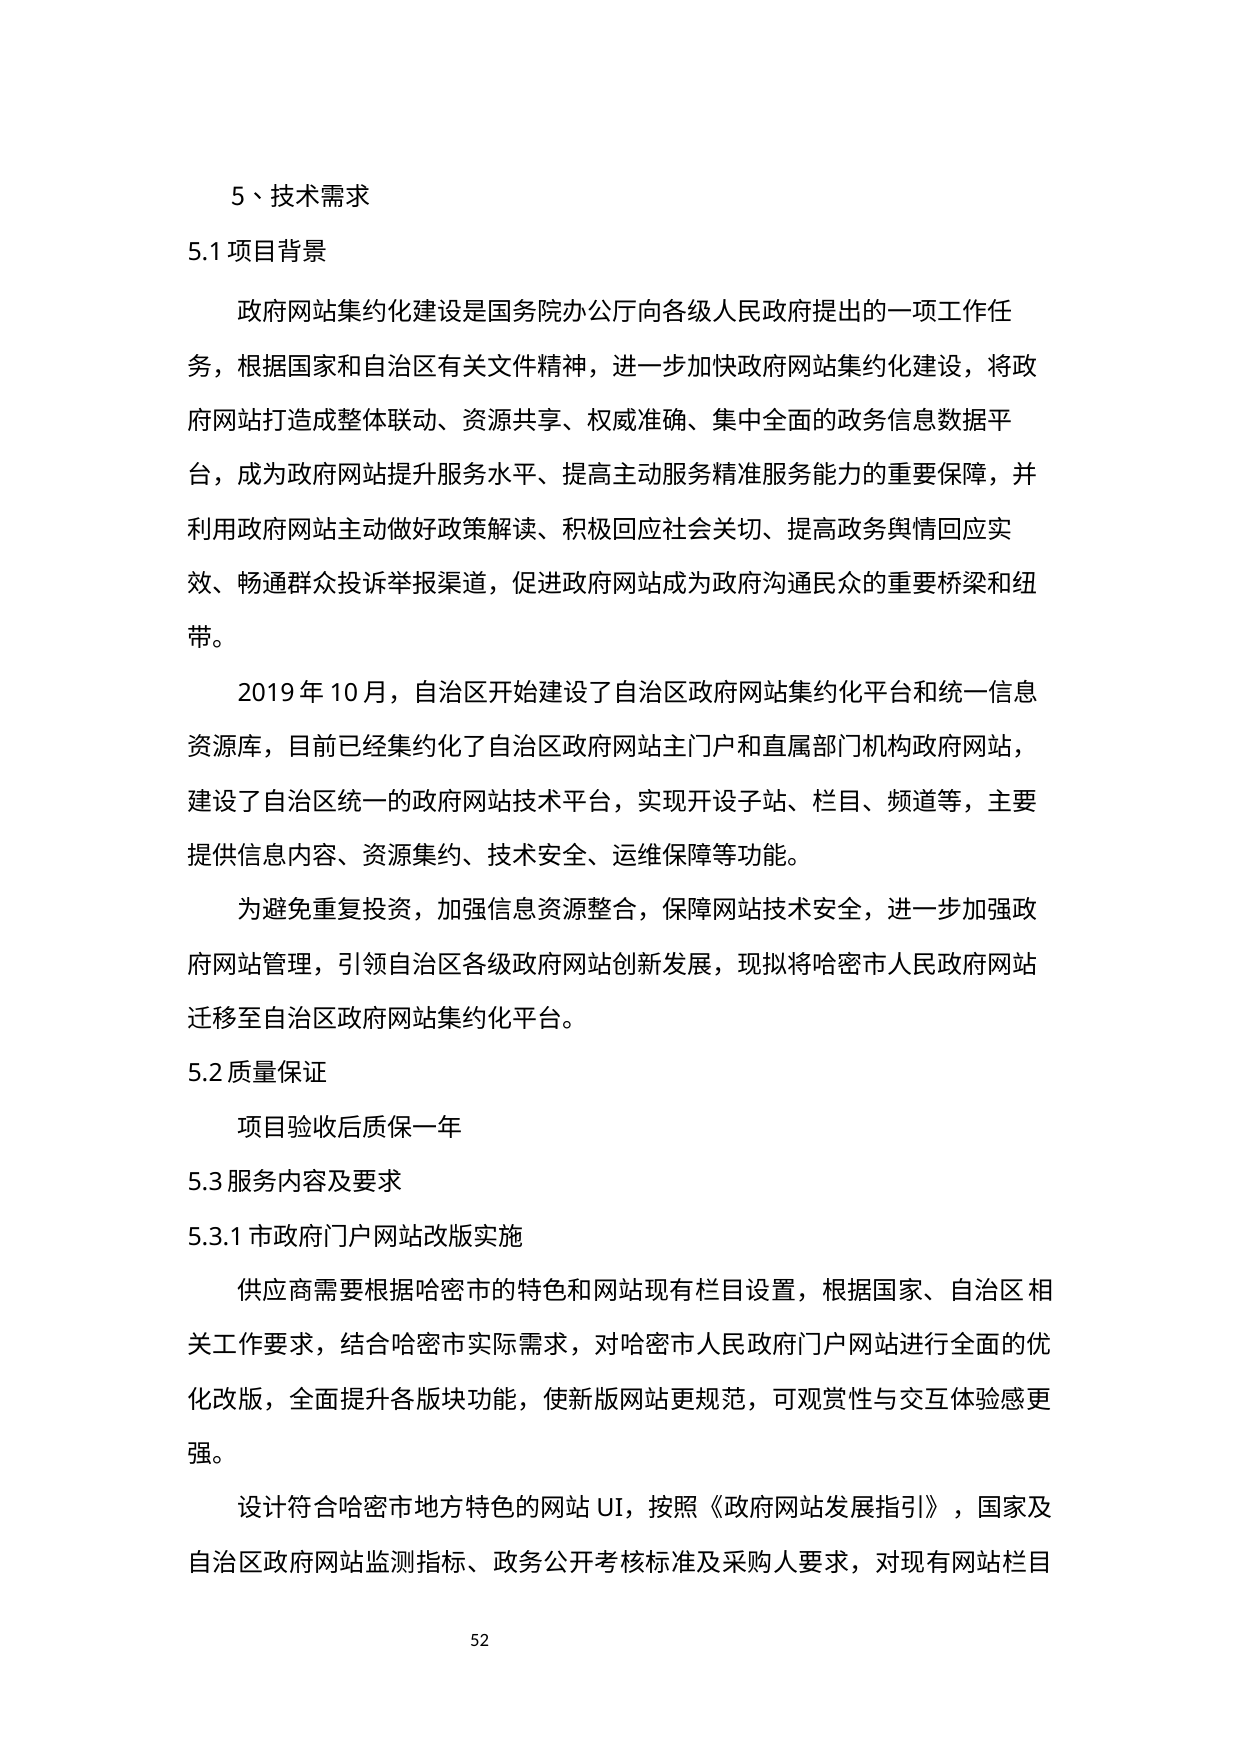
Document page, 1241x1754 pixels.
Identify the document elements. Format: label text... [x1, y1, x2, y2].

text 为避免重复投资，加强信息资源整合，保障网站技术安全，进一步加强政府网站管理，引领自治区各级政府网站创新发展，现拟将哈密市人民政府网站迁移至自治区政府网站集约化平台。 [187, 890, 1053, 1035]
list 技术需求 [181, 177, 1053, 213]
subtitle 5.3.1市政府门户网站改版实施 [187, 1216, 1053, 1252]
text 2019年10月，自治区开始建设了自治区政府网站集约化平台和统一信息资源库，目前已经集约化了自治区政府网站主门户和直属部门机构政府网站，建设了自治区统一的政府网站技术平台，实现开设子站、栏目、频道等，主要提供信息内容、资源集约、技术安全、运维保障等功能。 [187, 672, 1053, 872]
text 政府网站集约化建设是国务院办公厅向各级人民政府提出的一项工作任务，根据国家和自治区有关文件精神，进一步加快政府网站集约化建设，将政府网站打造成整体联动、资源共享、权威准确、集中全面的政务信息数据平台，成为政府网站提升服务水平、提高主动服务精准服务能力的重要保障，并利用政府网站主动做好政策解读、积极回应社会关切、提高政务舆情回应实效、畅通群众投诉举报渠道，促进政府网站成为政府沟通民众的重要桥梁和纽带。 [187, 292, 1053, 654]
text 项目验收后质保一年 [187, 1107, 1053, 1143]
subtitle 5.1项目背景 [187, 231, 1053, 267]
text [187, 1488, 1053, 1578]
subtitle 5.2质量保证 [187, 1053, 1053, 1089]
text 供应商需要根据哈密市的特色和网站现有栏目设置，根据国家、自治区相关工作要求，结合哈密市实际需求，对哈密市人民政府门户网站进行全面的优化改版，全面提升各版块功能，使新版网站更规范，可观赏性与交互体验感更强。 [187, 1270, 1053, 1470]
subtitle 5.3服务内容及要求 [187, 1162, 1053, 1198]
